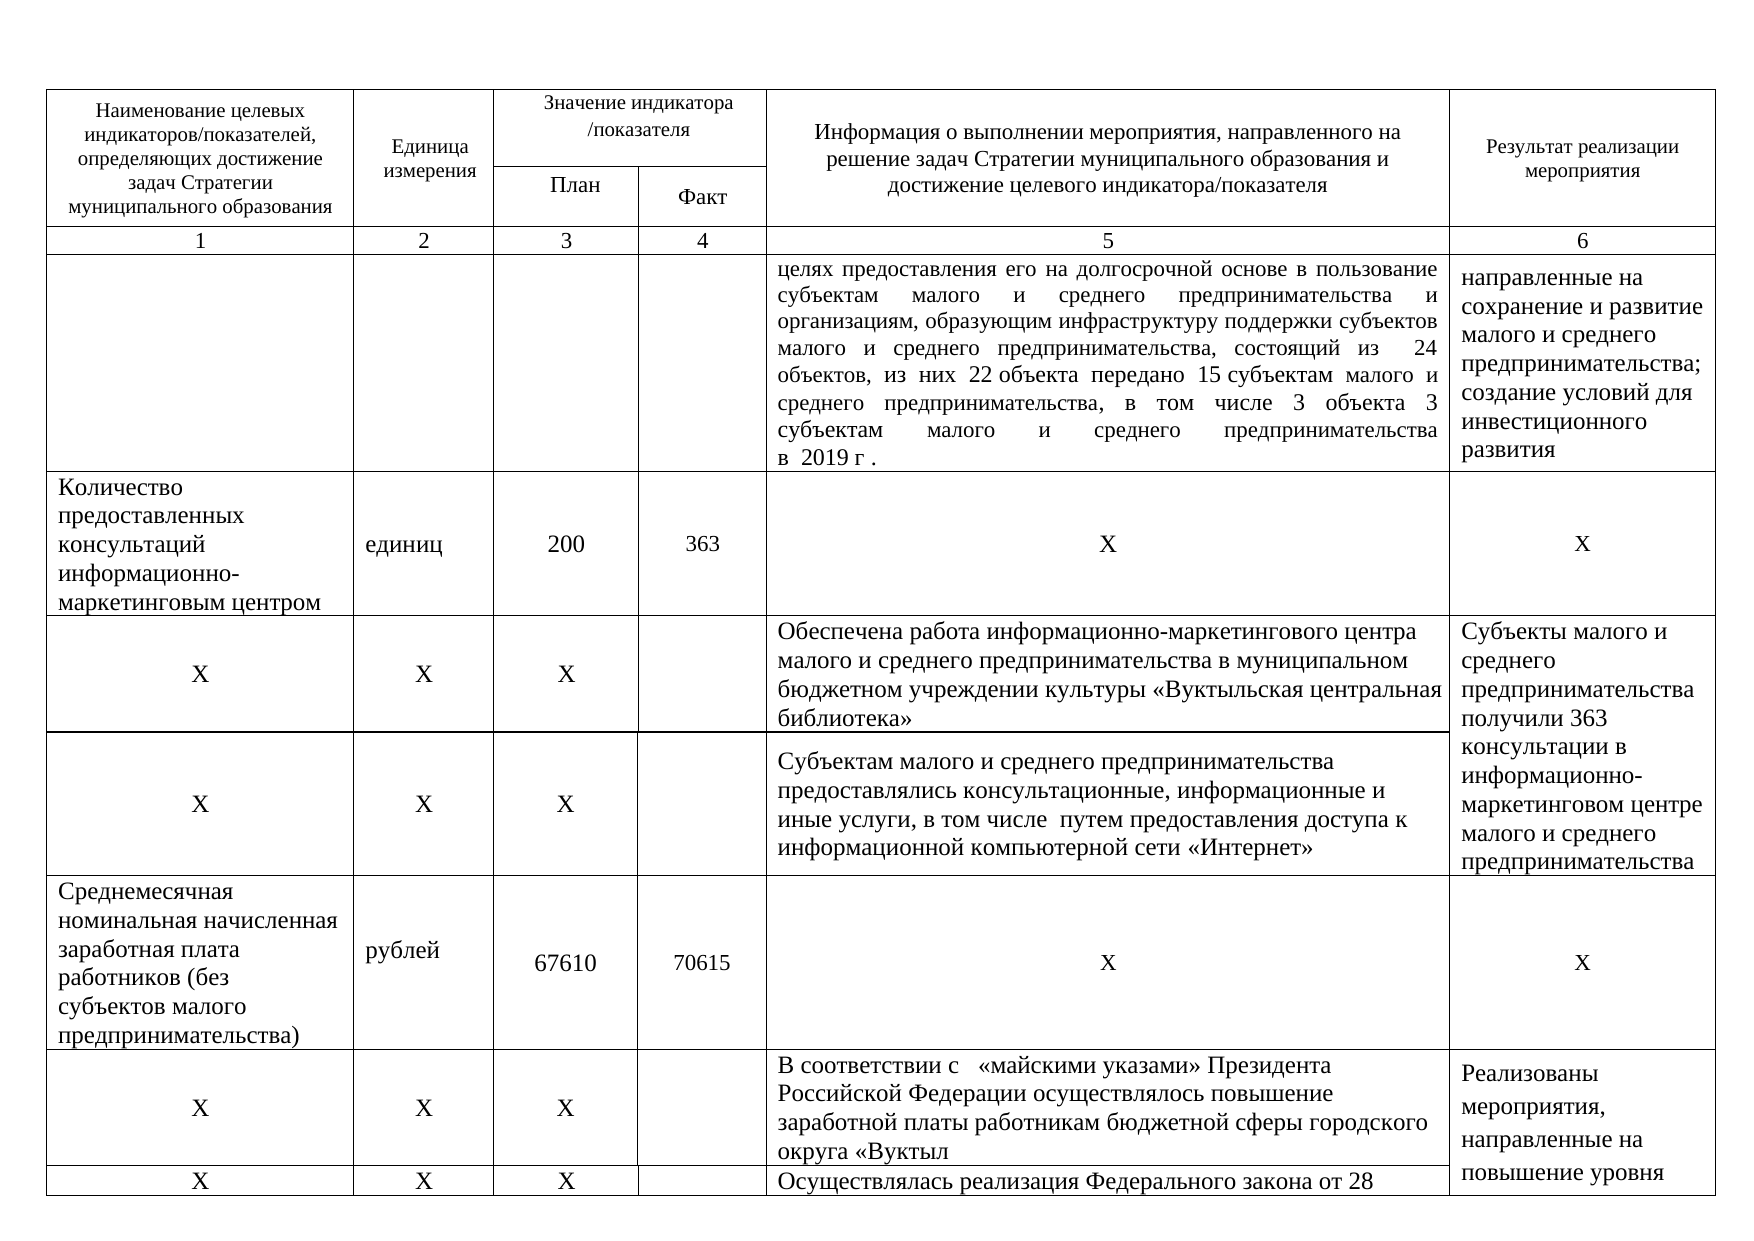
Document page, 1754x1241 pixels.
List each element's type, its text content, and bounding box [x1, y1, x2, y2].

table_cell Х [767, 472, 1449, 615]
table_header Информация о выполнении мероприятия, направленного на решение задач Стратегии муниципального образования и достижение целевого индикатора/показателя [767, 90, 1449, 226]
table_cell 5 [767, 227, 1449, 254]
table_cell Х [354, 1050, 493, 1165]
table_cell Реализованы мероприятия, направленные на повышение уровня жизни населения [1450, 1050, 1715, 1195]
table_cell Обеспечена работа информационно-маркетингового центра малого и среднего предпринимательства в муниципальном бюджетном учреждении культуры «Вуктыльская центральная библиотека» [767, 616, 1449, 731]
table_cell Х [47, 1050, 353, 1165]
table_cell [639, 616, 766, 731]
table_cell Факт [639, 167, 766, 226]
table_cell 200 [494, 472, 638, 615]
table_cell 363 [639, 472, 766, 615]
table_cell Количество предоставленных консультаций информационно-маркетинговым центром [47, 472, 353, 615]
table_cell 3 [494, 227, 638, 254]
table_header Наименование целевых индикаторов/показателей, определяющих достижение задач Стратегии муниципального образования [47, 90, 353, 226]
table_cell Х [47, 255, 353, 471]
table_header Значение индикатора /показателя [494, 90, 766, 166]
table_cell Реализованы мероприятия, направленные на сохранение и развитие малого и среднего предпринимательства; создание условий для инвестиционного развития [1450, 255, 1715, 471]
table_cell Х [494, 616, 638, 731]
table_cell Х [47, 1166, 353, 1195]
table_cell Субъекты малого и среднего предпринимательства получили 363 консультации в информационно-маркетинговом центре малого и среднего предпринимательства [1450, 616, 1715, 875]
table_cell [638, 1050, 766, 1165]
table_cell Субъектам малого и среднего предпринимательства предоставлялись консультационные, информационные и иные услуги, в том числе путем предоставления доступа к информационной компьютерной сети «Интернет» [767, 733, 1449, 875]
table_cell Х [494, 1050, 637, 1165]
table_cell 4 [639, 227, 766, 254]
table_cell Х [767, 876, 1449, 1049]
table_cell План [494, 167, 638, 226]
table_cell 67610 [494, 876, 637, 1049]
table_cell Х [494, 733, 637, 875]
table_header Единица измерения [354, 90, 493, 226]
table_cell 70615 [638, 876, 766, 1049]
table_cell единиц [354, 472, 493, 615]
table_cell [639, 1166, 766, 1195]
table_cell Среднемесячная номинальная начисленная заработная плата работников (без субъектов малого предпринимательства) [47, 876, 353, 1049]
table_cell [639, 255, 766, 471]
table_cell рублей [354, 876, 493, 1049]
table_cell Х [354, 1166, 493, 1195]
table_cell [638, 733, 766, 875]
table_cell 6 [1450, 227, 1715, 254]
table_cell 2 [354, 227, 493, 254]
table_cell Х [47, 733, 353, 875]
table_cell В соответствии с «майскими указами» Президента Российской Федерации осуществлялось повышение заработной платы работникам бюджетной сферы городского округа «Вуктыл [767, 1050, 1449, 1165]
table_cell Х [354, 733, 493, 875]
table_header Результат реализации мероприятия [1450, 90, 1715, 226]
table_cell Х [354, 255, 493, 471]
table_cell Х [494, 1166, 638, 1195]
table_cell Х [354, 616, 493, 731]
table_cell Х [47, 616, 353, 731]
table_cell Х [1450, 472, 1715, 615]
table_cell Х [494, 255, 638, 471]
table_cell Х [1450, 876, 1715, 1049]
table_cell 1 [47, 227, 353, 254]
